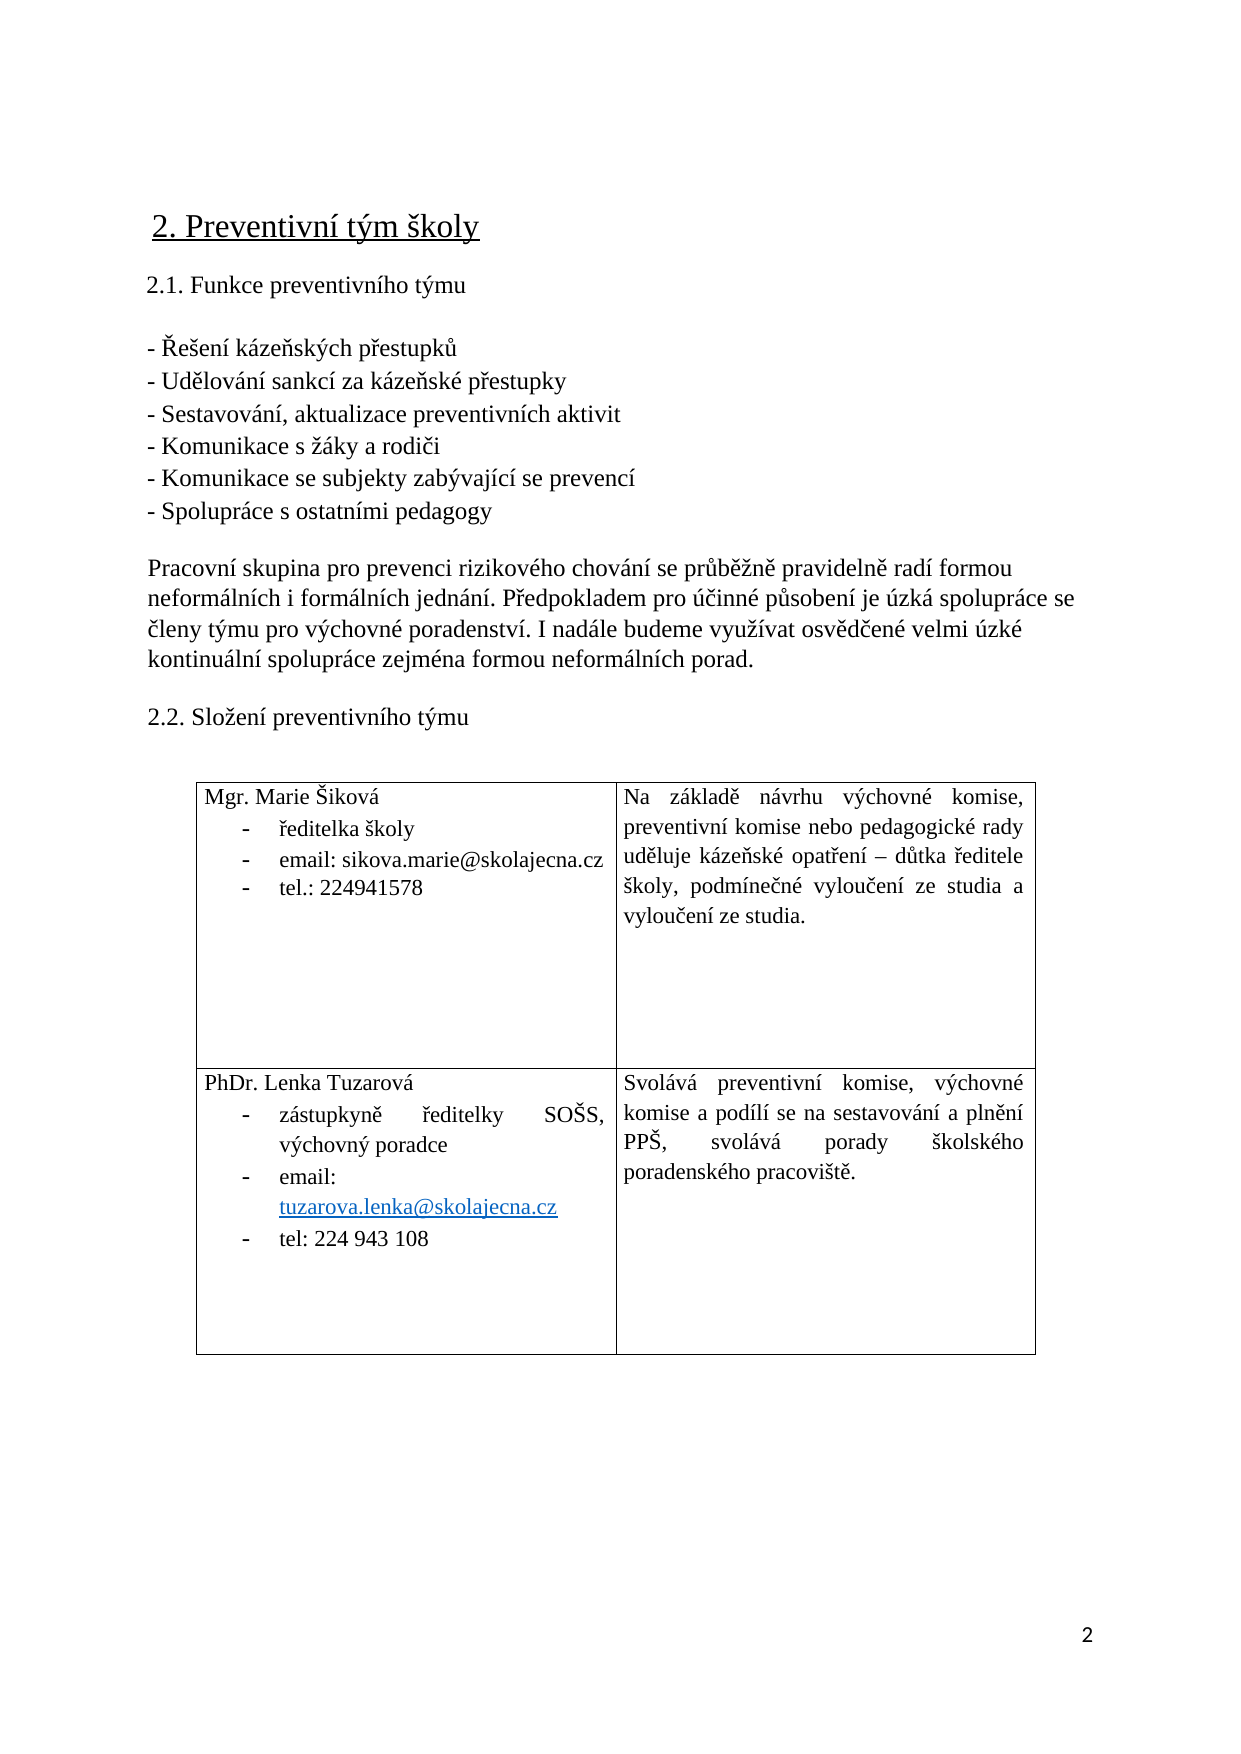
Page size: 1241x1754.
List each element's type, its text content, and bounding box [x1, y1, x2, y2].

text Pracovní skupina pro prevenci rizikového chování se průběžně pravidelně radí formou neformálních i formálních jednání. Předpokladem pro účinné působení je úzká spolupráce se členy týmu pro výchovné poradenství. I nadále budeme využívat osvědčené velmi úzké kontinuální spolupráce zejména formou neformálních porad. [147, 553, 1098, 672]
list Komunikace s žáky a rodiči [147, 431, 1094, 460]
table_cell Svolává preventivní komise, výchovné komise a podílí se na sestavování a plnění PPŠ, svolává porady školského poradenského pracoviště. [617, 1069, 1035, 1354]
text 2.1. Funkce preventivního týmu [146, 270, 1094, 299]
list Řešení kázeňských přestupků [147, 333, 1094, 361]
list Spolupráce s ostatními pedagogy [147, 496, 1094, 525]
list Sestavování, aktualizace preventivních aktivit [147, 399, 1094, 428]
list Komunikace se subjekty zabývající se prevencí [147, 463, 1094, 492]
list Udělování sankcí za kázeňské přestupky [147, 366, 1094, 395]
table_header Mgr. Marie Šiková ředitelka školy email: sikova.marie@skolajecna.cz tel.: 224941578 [197, 783, 616, 1068]
text 2.2. Složení preventivního týmu [147, 702, 1094, 731]
table_cell PhDr. Lenka Tuzarová zástupkyně ředitelky SOŠS, výchovný poradce email: tuzarova.lenka@skolajecna.cz tel: 224 943 108 [197, 1069, 616, 1354]
table_header Na základě návrhu výchovné komise, preventivní komise nebo pedagogické rady uděluje kázeňské opatření – důtka ředitele školy, podmínečné vyloučení ze studia a vyloučení ze studia. [617, 783, 1035, 1068]
subtitle 2. Preventivní tým školy [146, 206, 1098, 244]
